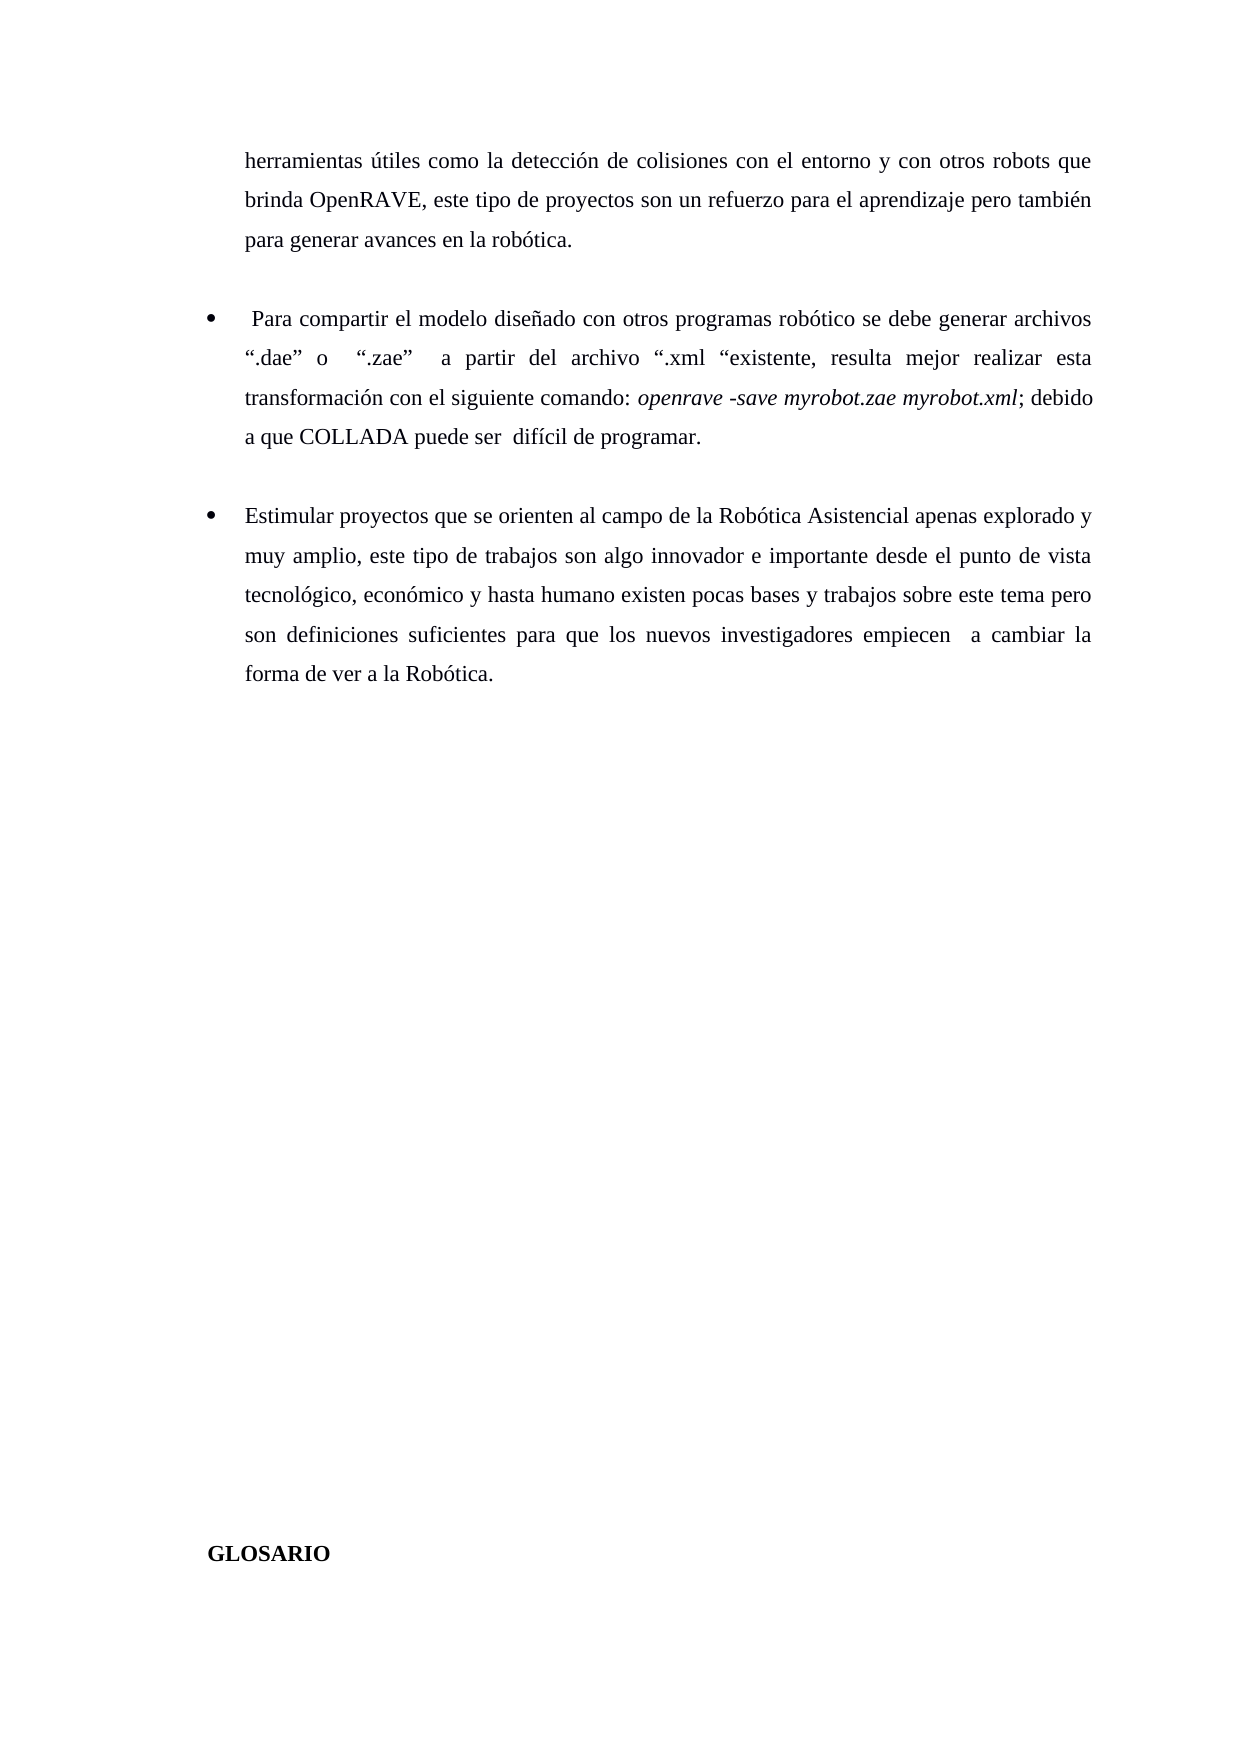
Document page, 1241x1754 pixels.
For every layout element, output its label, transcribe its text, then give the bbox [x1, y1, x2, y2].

subtitle GLOSARIO [207, 1540, 1093, 1567]
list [207, 147, 1093, 252]
list Estimular proyectos que se orienten al campo de la Robótica Asistencial apenas explorado y muy amplio, este tipo de trabajos son algo innovador e importante desde el punto de vista tecnológico, económico y hasta humano existen pocas bases y trabajos sobre este tema pero son definiciones suficientes para que los nuevos investigadores empiecen a cambiar la forma de ver a la Robótica. [207, 502, 1093, 687]
list Para compartir el modelo diseñado con otros programas robótico se debe generar archivos “.dae” o “.zae” a partir del archivo “.xml “existente, resulta mejor realizar esta transformación con el siguiente comando: openrave -save myrobot.zae myrobot.xml; debido a que COLLADA puede ser difícil de programar. [207, 305, 1093, 450]
